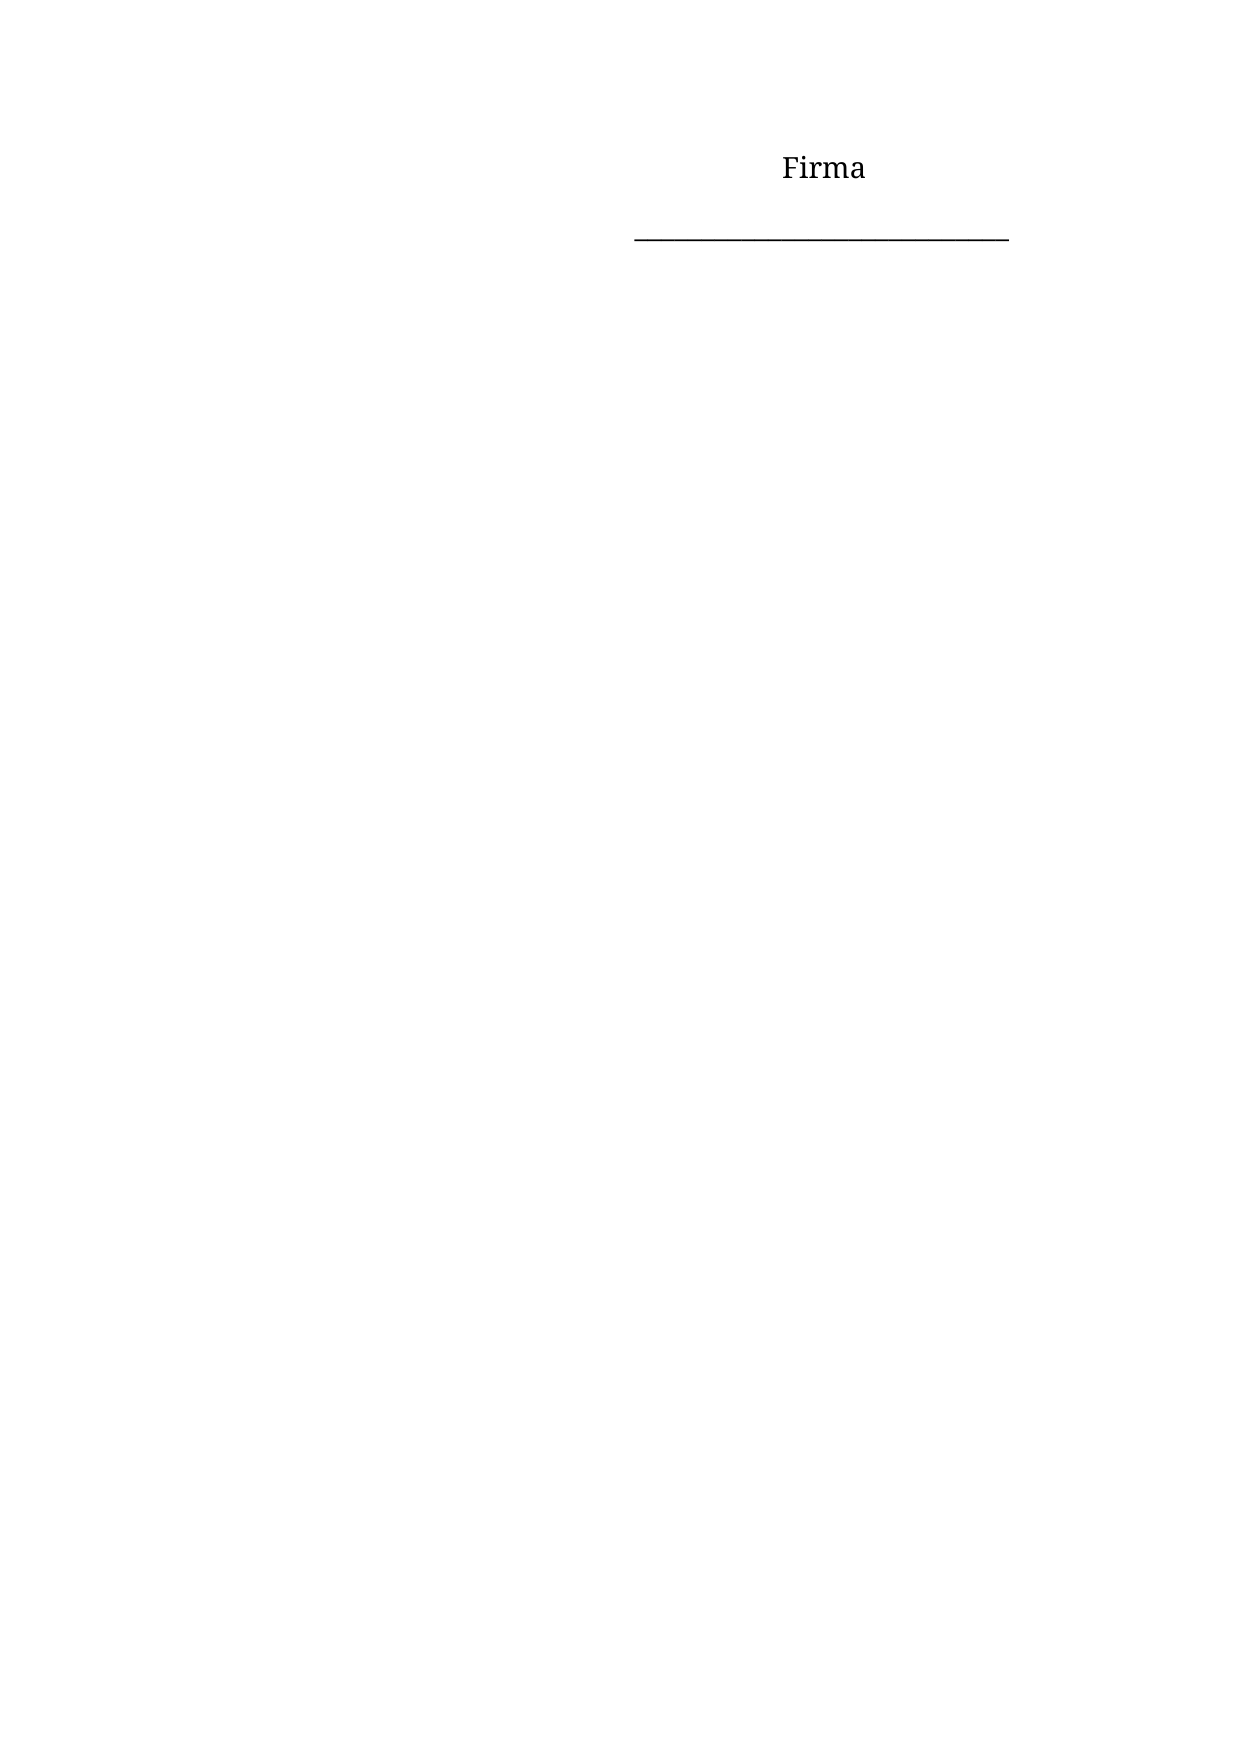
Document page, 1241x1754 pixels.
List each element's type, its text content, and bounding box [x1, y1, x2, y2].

text ____________________________ [118, 206, 1122, 246]
text Firma [118, 148, 1122, 187]
